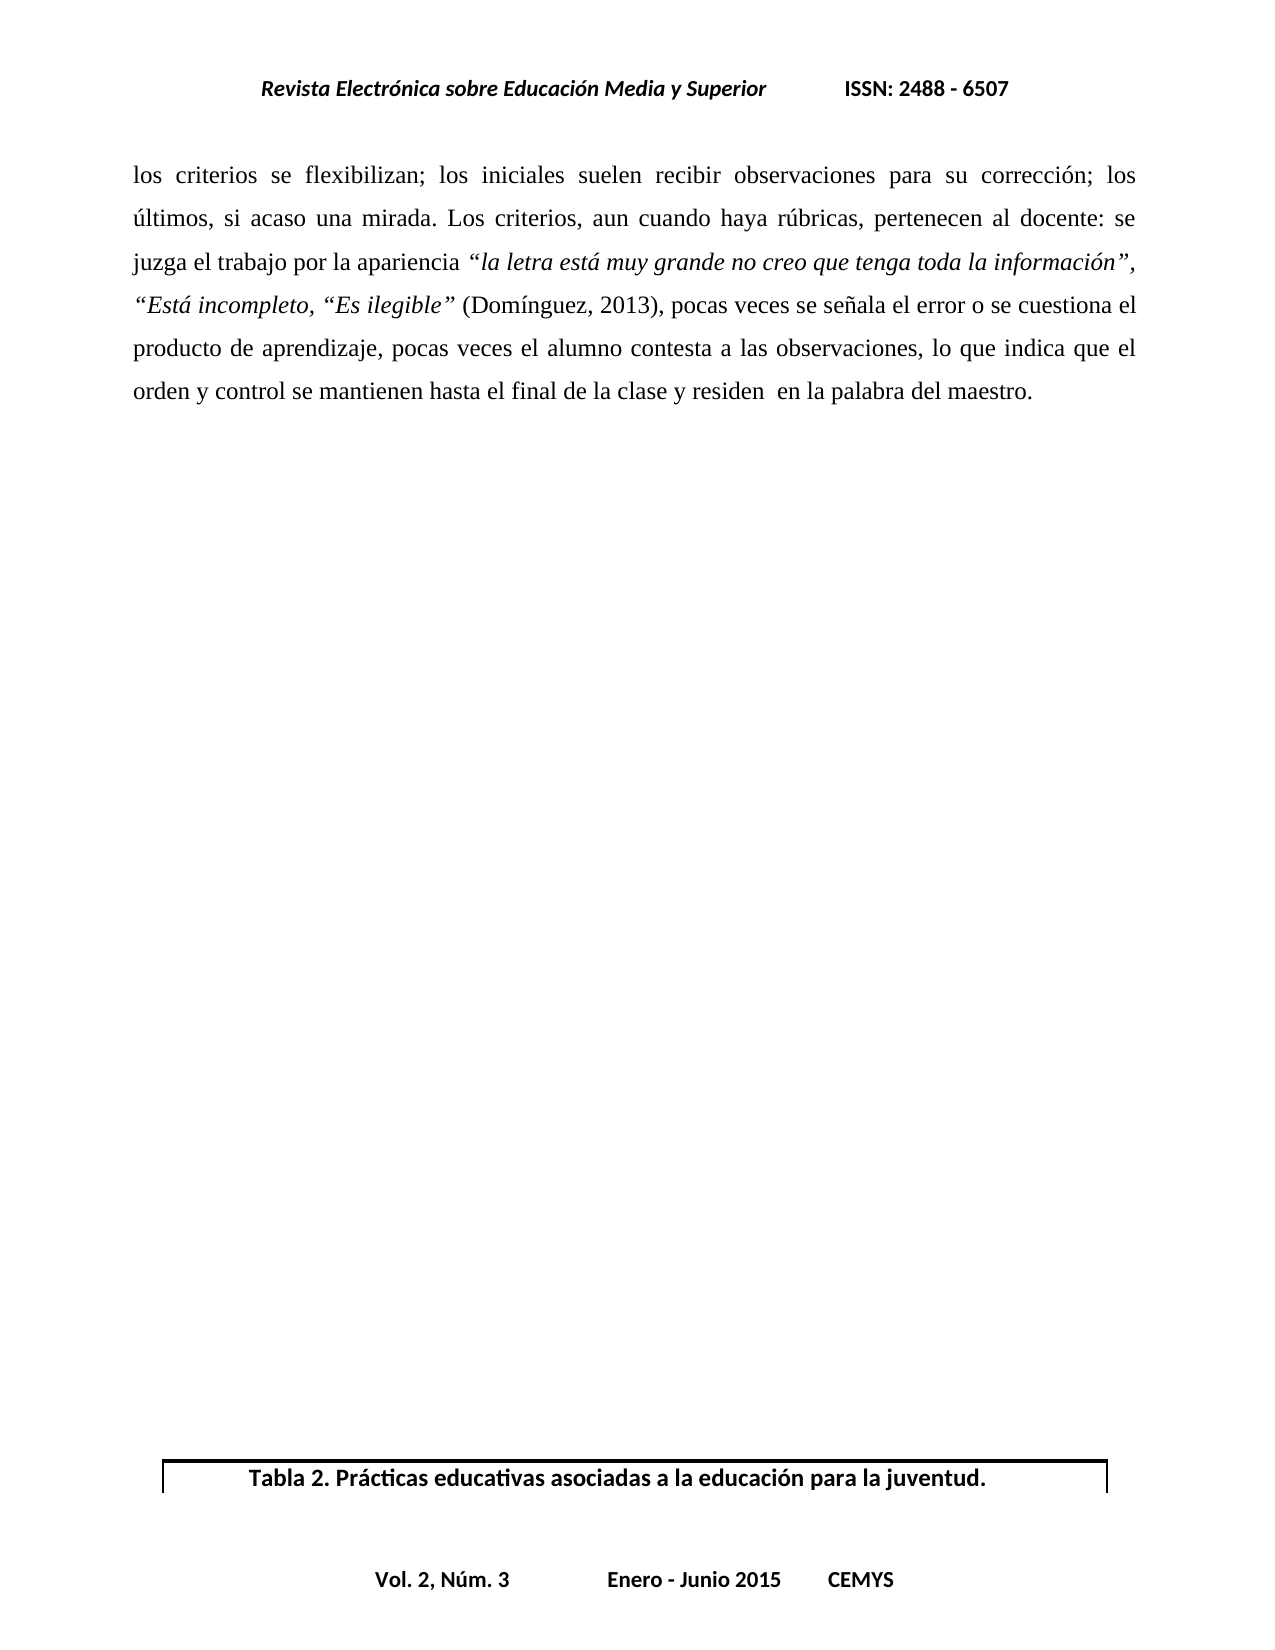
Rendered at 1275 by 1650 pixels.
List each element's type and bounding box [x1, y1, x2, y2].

table_header [164, 1463, 1106, 1493]
text [133, 160, 1137, 405]
